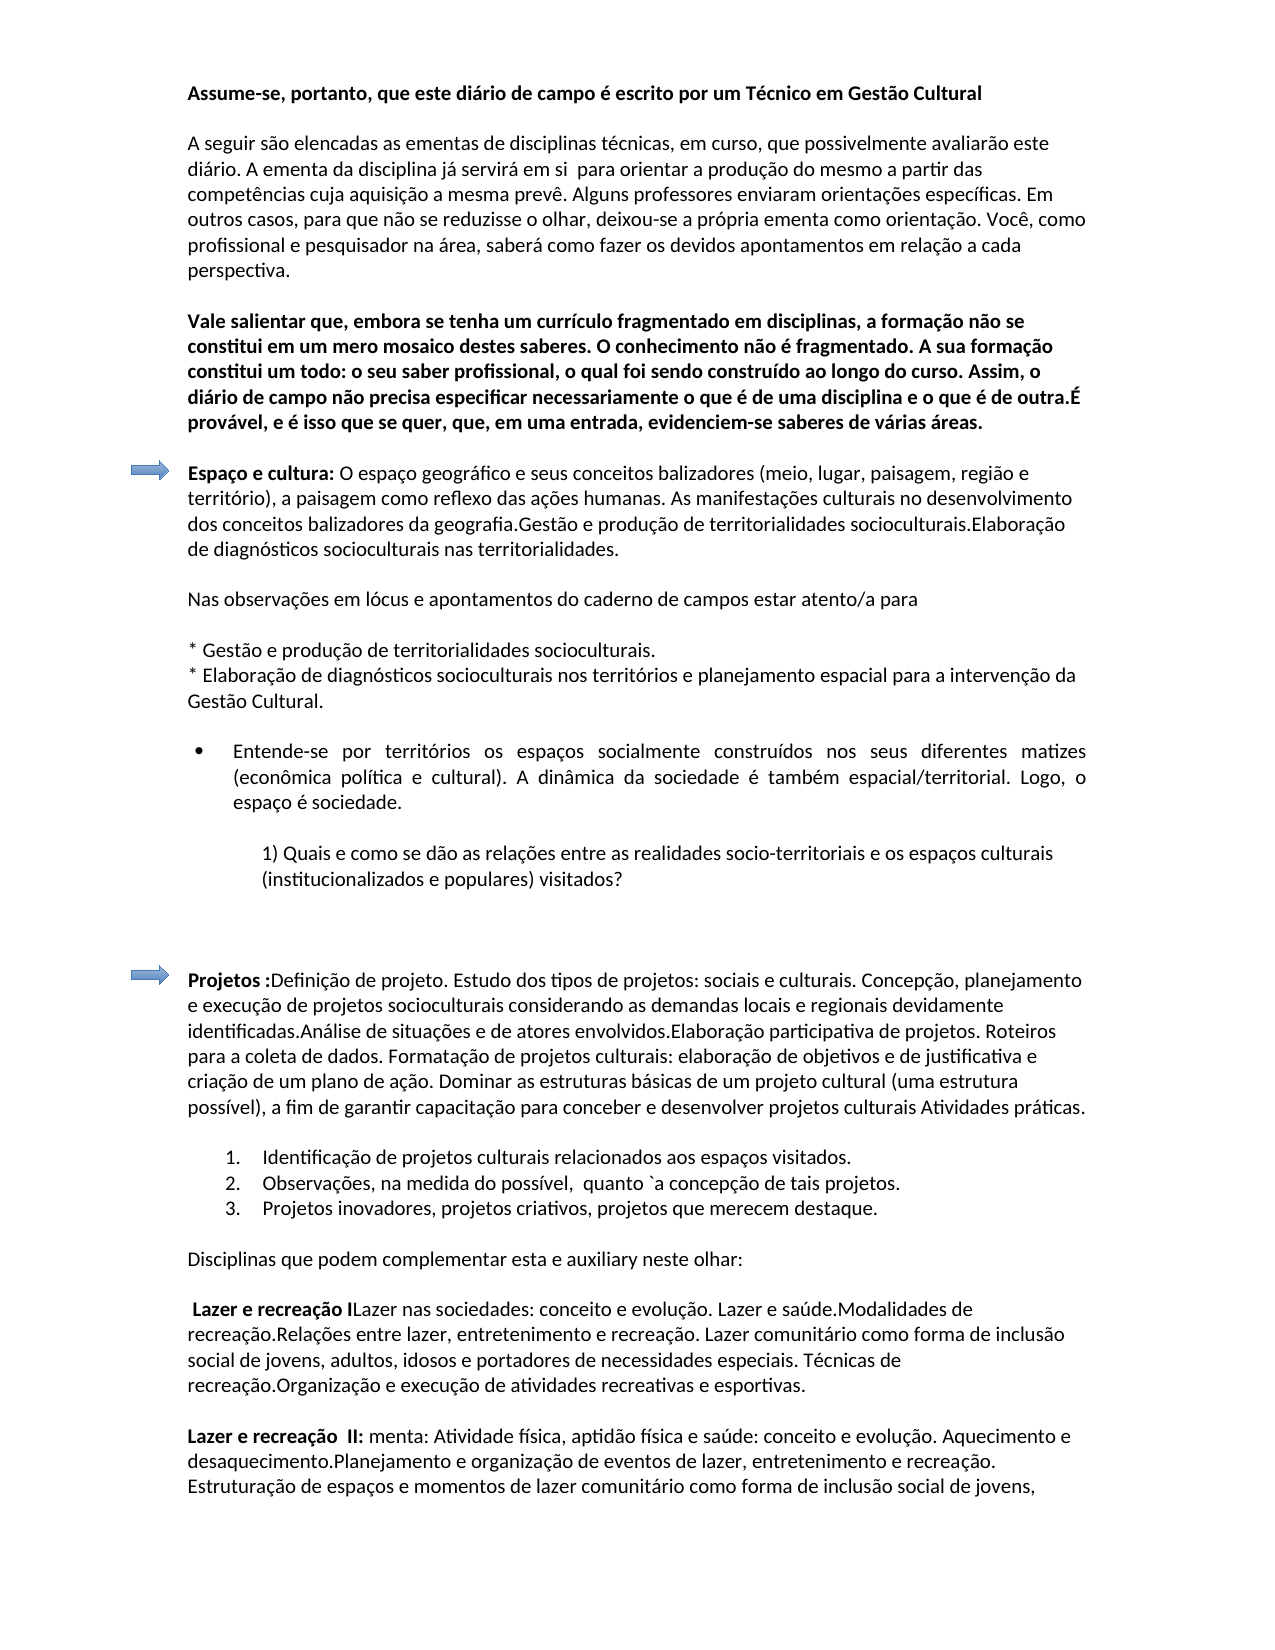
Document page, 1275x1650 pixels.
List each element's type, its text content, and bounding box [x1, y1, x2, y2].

text Lazer e recreação ILazer nas sociedades: conceito e evolução. Lazer e saúde.Modalidades de recreação.Relações entre lazer, entretenimento e recreação. Lazer comunitário como forma de inclusão social de jovens, adultos, idosos e portadores de necessidades especiais. Técnicas de recreação.Organização e execução de atividades recreativas e esportivas. [187, 1296, 1087, 1398]
text * Elaboração de diagnósticos socioculturais nos territórios e planejamento espacial para a intervenção da Gestão Cultural. [187, 662, 1087, 713]
text A seguir são elencadas as ementas de disciplinas técnicas, em curso, que possivelmente avaliarão este diário. A ementa da disciplina já servirá em si para orientar a produção do mesmo a partir das competências cuja aquisição a mesma prevê. Alguns professores enviaram orientações específicas. Em outros casos, para que não se reduzisse o olhar, deixou-se a própria ementa como orientação. Você, como profissional e pesquisador na área, saberá como fazer os devidos apontamentos em relação a cada perspectiva. [187, 130, 1087, 283]
list Observações, na medida do possível, quanto `a concepção de tais projetos. [225, 1170, 1087, 1195]
list Identificação de projetos culturais relacionados aos espaços visitados. [225, 1144, 1087, 1170]
text Assume-se, portanto, que este diário de campo é escrito por um Técnico em Gestão Cultural [187, 80, 1087, 105]
text 1) Quais e como se dão as relações entre as realidades socio-territoriais e os espaços culturais (institucionalizados e populares) visitados? [261, 840, 1087, 891]
text Nas observações em lócus e apontamentos do caderno de campos estar atento/a para [187, 587, 1087, 612]
text * Gestão e produção de territorialidades socioculturais. [187, 637, 1087, 662]
text Espaço e cultura: O espaço geográfico e seus conceitos balizadores (meio, lugar, paisagem, região e território), a paisagem como reflexo das ações humanas. As manifestações culturais no desenvolvimento dos conceitos balizadores da geografia.Gestão e produção de territorialidades socioculturais.Elaboração de diagnósticos socioculturais nas territorialidades. [187, 460, 1087, 562]
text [187, 1423, 1087, 1499]
text Projetos :Definição de projeto. Estudo dos tipos de projetos: sociais e culturais. Concepção, planejamento e execução de projetos socioculturais considerando as demandas locais e regionais devidamente identificadas.Análise de situações e de atores envolvidos.Elaboração participativa de projetos. Roteiros para a coleta de dados. Formatação de projetos culturais: elaboração de objetivos e de justificativa e criação de um plano de ação. Dominar as estruturas básicas de um projeto cultural (uma estrutura possível), a fim de garantir capacitação para conceber e desenvolver projetos culturais Atividades práticas. [187, 967, 1087, 1119]
list Projetos inovadores, projetos criativos, projetos que merecem destaque. [225, 1195, 1087, 1221]
text Disciplinas que podem complementar esta e auxiliary neste olhar: [187, 1246, 1087, 1271]
text Vale salientar que, embora se tenha um currículo fragmentado em disciplinas, a formação não se constitui em um mero mosaico destes saberes. O conhecimento não é fragmentado. A sua formação constitui um todo: o seu saber profissional, o qual foi sendo construído ao longo do curso. Assim, o diário de campo não precisa especificar necessariamente o que é de uma disciplina e o que é de outra.É provável, e é isso que se quer, que, em uma entrada, evidenciem-se saberes de várias áreas. [187, 308, 1087, 435]
list Entende-se por territórios os espaços socialmente construídos nos seus diferentes matizes (econômica política e cultural). A dinâmica da sociedade é também espacial/territorial. Logo, o espaço é sociedade. [195, 739, 1087, 815]
